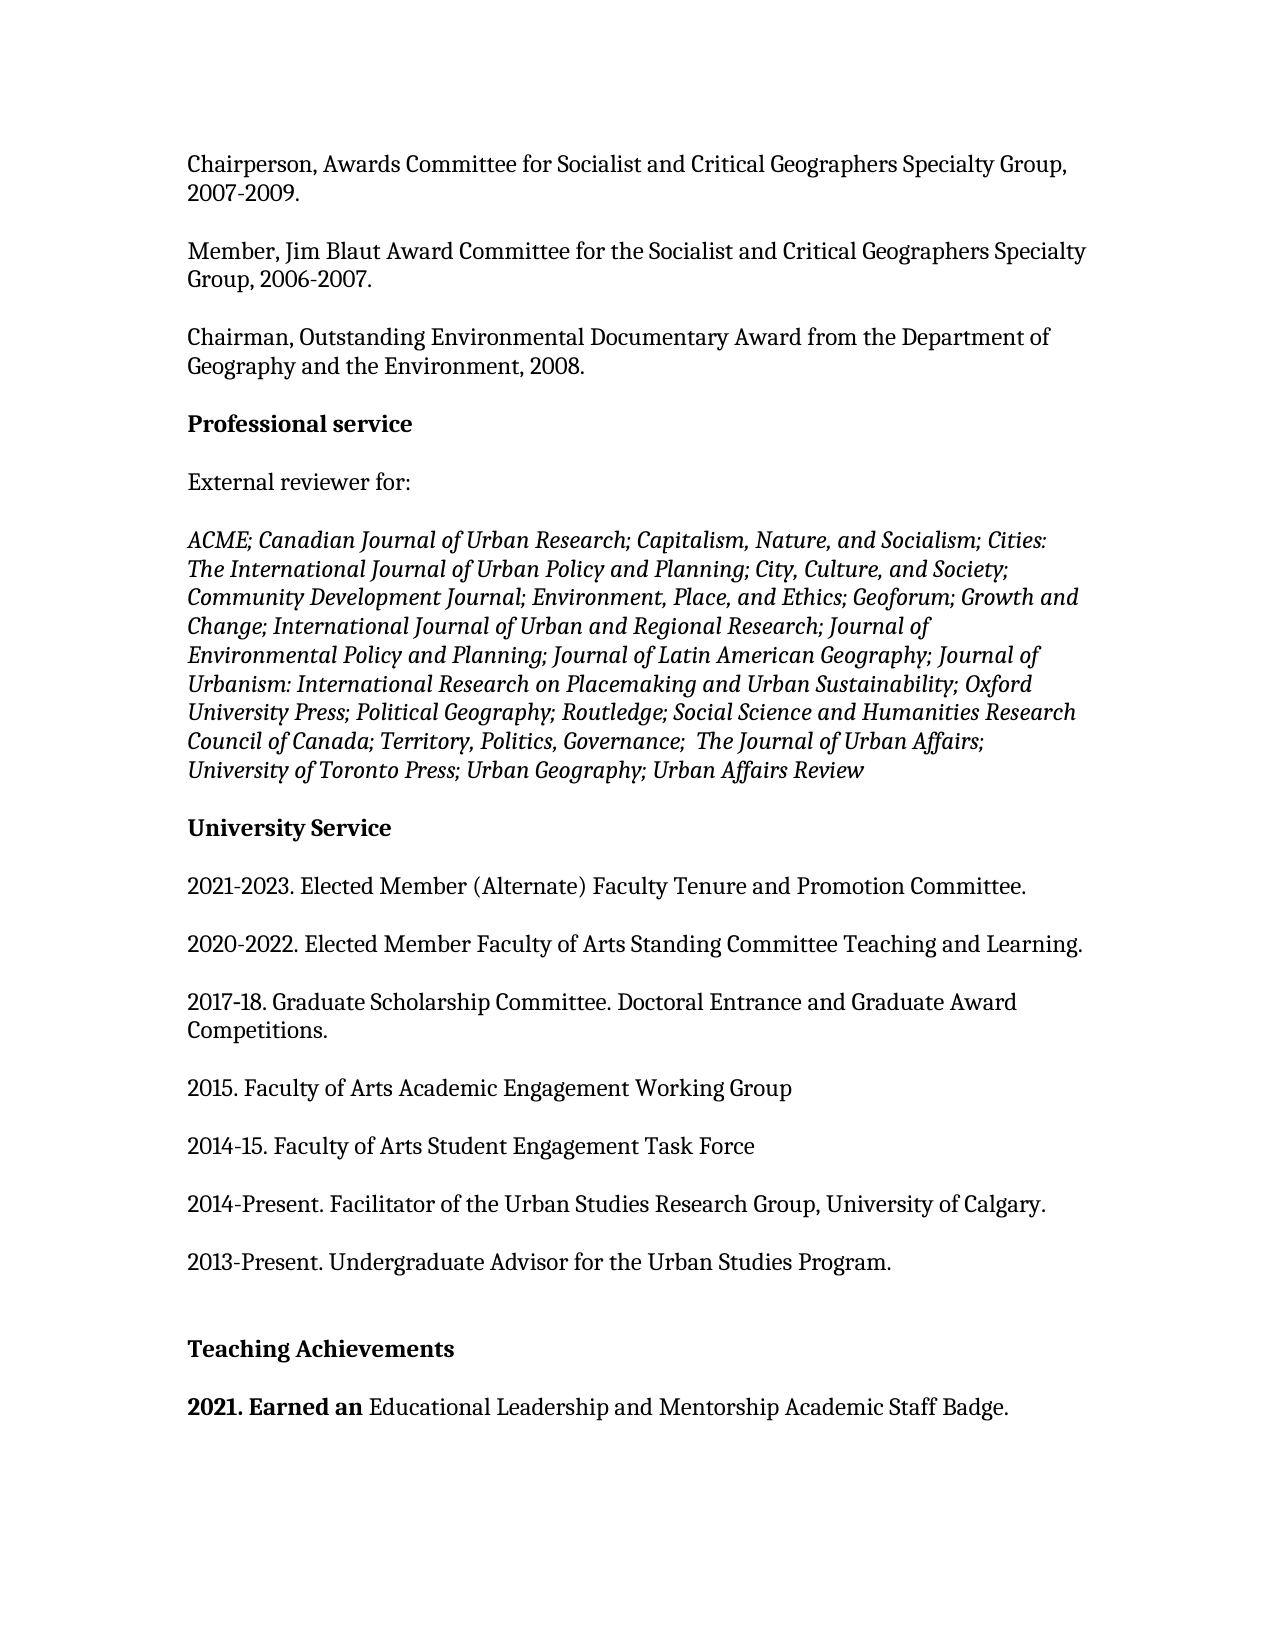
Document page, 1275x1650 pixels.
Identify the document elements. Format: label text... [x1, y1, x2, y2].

text 2021-2023. Elected Member (Alternate) Faculty Tenure and Promotion Committee. [187, 872, 1087, 900]
text Professional service [187, 410, 1087, 439]
text 2015. Faculty of Arts Academic Engagement Working Group [187, 1074, 1087, 1103]
text 2020-2022. Elected Member Faculty of Arts Standing Committee Teaching and Learning. [187, 929, 1087, 958]
text Member, Jim Blaut Award Committee for the Socialist and Critical Geographers Specialty Group, 2006-2007. [187, 237, 1087, 294]
text University Service [187, 814, 1087, 842]
text Chairperson, Awards Committee for Socialist and Critical Geographers Specialty Group, 2007-2009. [187, 150, 1087, 207]
text 2021. Earned an Educational Leadership and Mentorship Academic Staff Badge. [187, 1392, 1087, 1421]
text Chairman, Outstanding Environmental Documentary Award from the Department of Geography and the Environment, 2008. [187, 323, 1087, 381]
text ACME; Canadian Journal of Urban Research; Capitalism, Nature, and Socialism; Cities: The International Journal of Urban Policy and Planning; City, Culture, and Society; Community Development Journal; Environment, Place, and Ethics; Geoforum; Growth and Change; International Journal of Urban and Regional Research; Journal of Environmental Policy and Planning; Journal of Latin American Geography; Journal of Urbanism: International Research on Placemaking and Urban Sustainability; Oxford University Press; Political Geography; Routledge; Social Science and Humanities Research Council of Canada; Territory, Politics, Governance; The Journal of Urban Affairs; University of Toronto Press; Urban Geography; Urban Affairs Review [187, 526, 1087, 784]
text 2014-Present. Facilitator of the Urban Studies Research Group, University of Calgary. [187, 1190, 1087, 1219]
text 2014-15. Faculty of Arts Student Engagement Task Force [187, 1132, 1087, 1161]
text 2013-Present. Undergraduate Advisor for the Urban Studies Program. [187, 1248, 1087, 1305]
text Teaching Achievements [187, 1334, 1087, 1363]
text 2017‐18. Graduate Scholarship Committee. Doctoral Entrance and Graduate Award Competitions. [187, 987, 1087, 1045]
text External reviewer for: [187, 468, 1087, 497]
